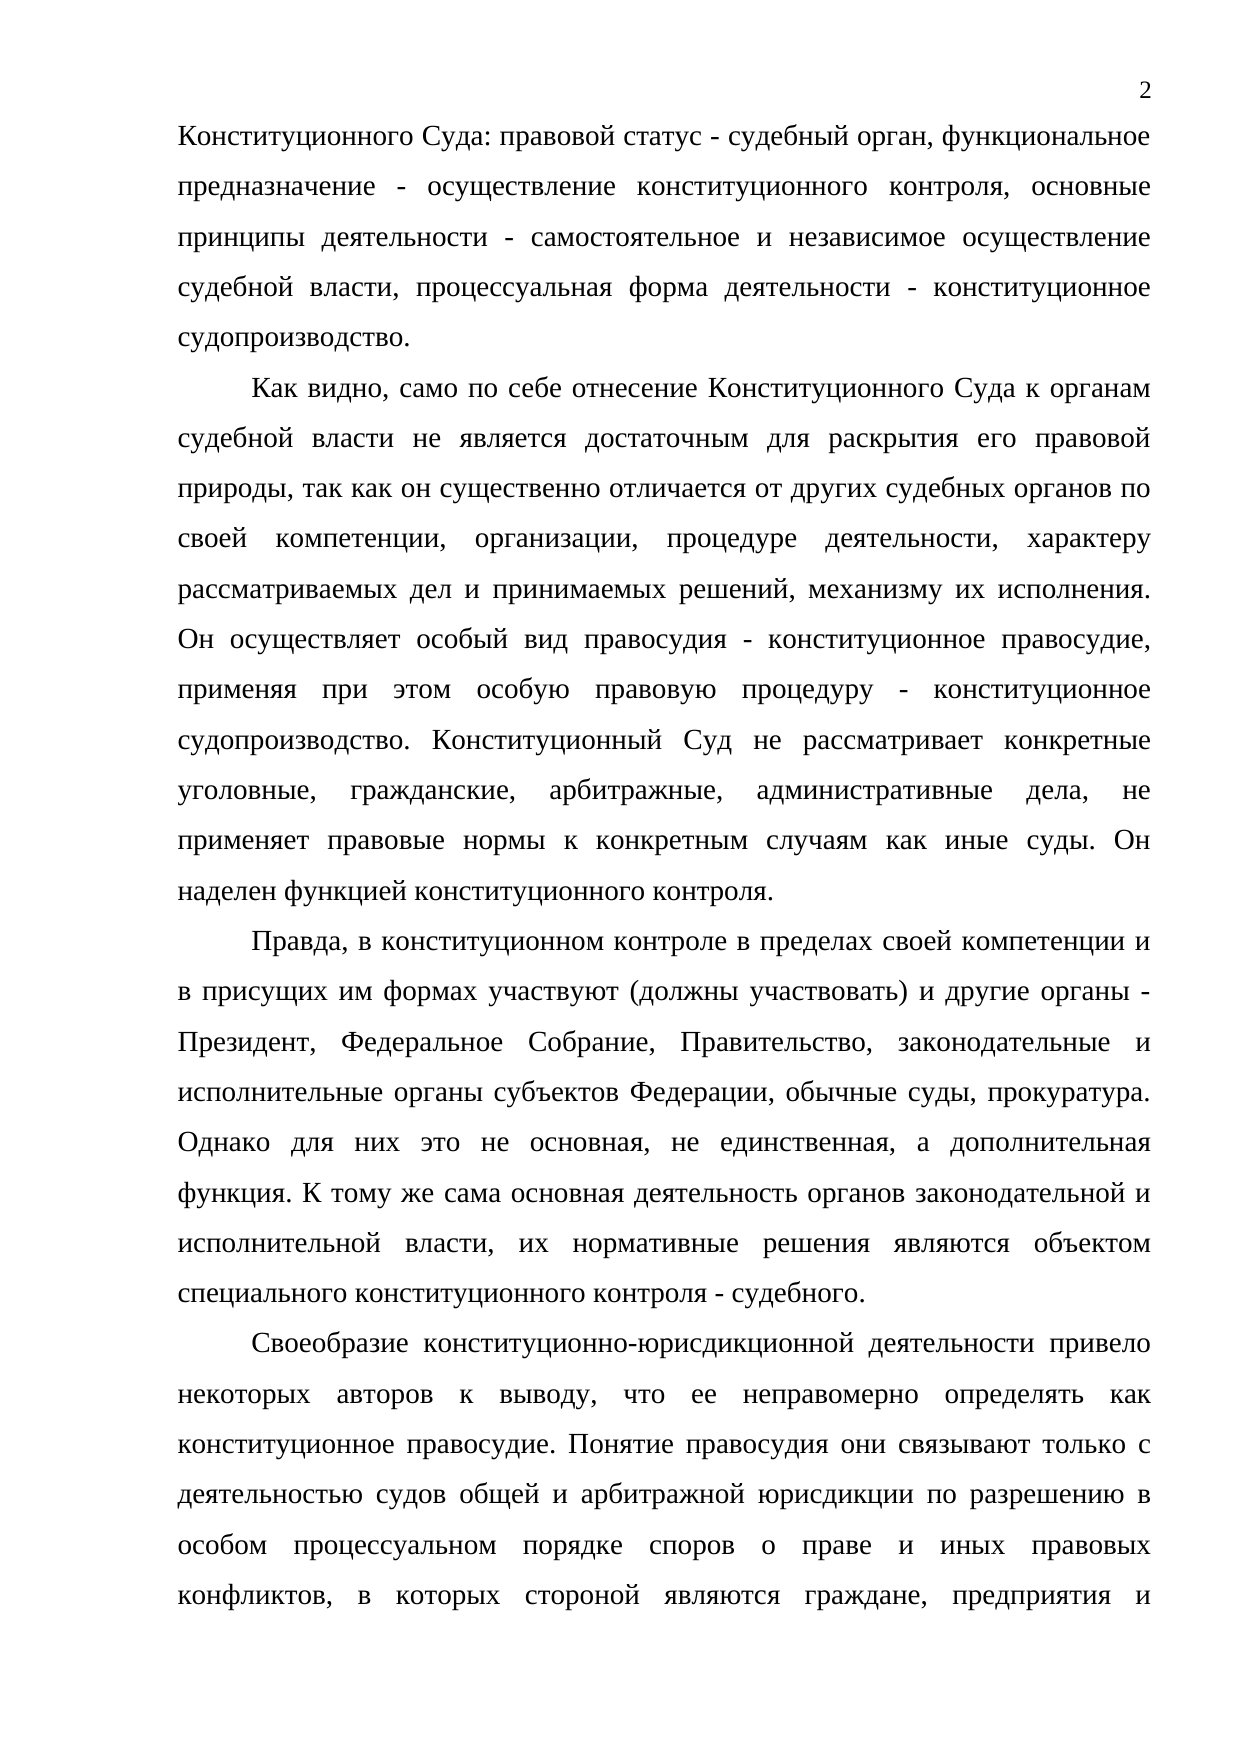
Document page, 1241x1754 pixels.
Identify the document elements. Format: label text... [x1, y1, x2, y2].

text Как видно, само по себе отнесение Конституционного Суда к органам судебной власти не является достаточным для раскрытия его правовой природы, так как он существенно отличается от других судебных органов по своей компетенции, организации, процедуре деятельности, характеру рассматриваемых дел и принимаемых решений, механизму их исполнения. Он осуществляет особый вид правосудия - конституционное правосудие, применяя при этом особую правовую процедуру - конституционное судопроизводство. Конституционный Суд не рассматривает конкретные уголовные, гражданские, арбитражные, административные дела, не применяет правовые нормы к конкретным случаям как иные суды. Он наделен функцией конституционного контроля. [177, 370, 1152, 906]
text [177, 118, 1152, 353]
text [177, 1326, 1152, 1611]
text Правда, в конституционном контроле в пределах своей компетенции и в присущих им формах участвуют (должны участвовать) и другие органы - Президент, Федеральное Собрание, Правительство, законодательные и исполнительные органы субъектов Федерации, обычные суды, прокуратура. Однако для них это не основная, не единственная, а дополнительная функция. К тому же сама основная деятельность органов законодательной и исполнительной власти, их нормативные решения являются объектом специального конституционного контроля - судебного. [177, 923, 1152, 1309]
